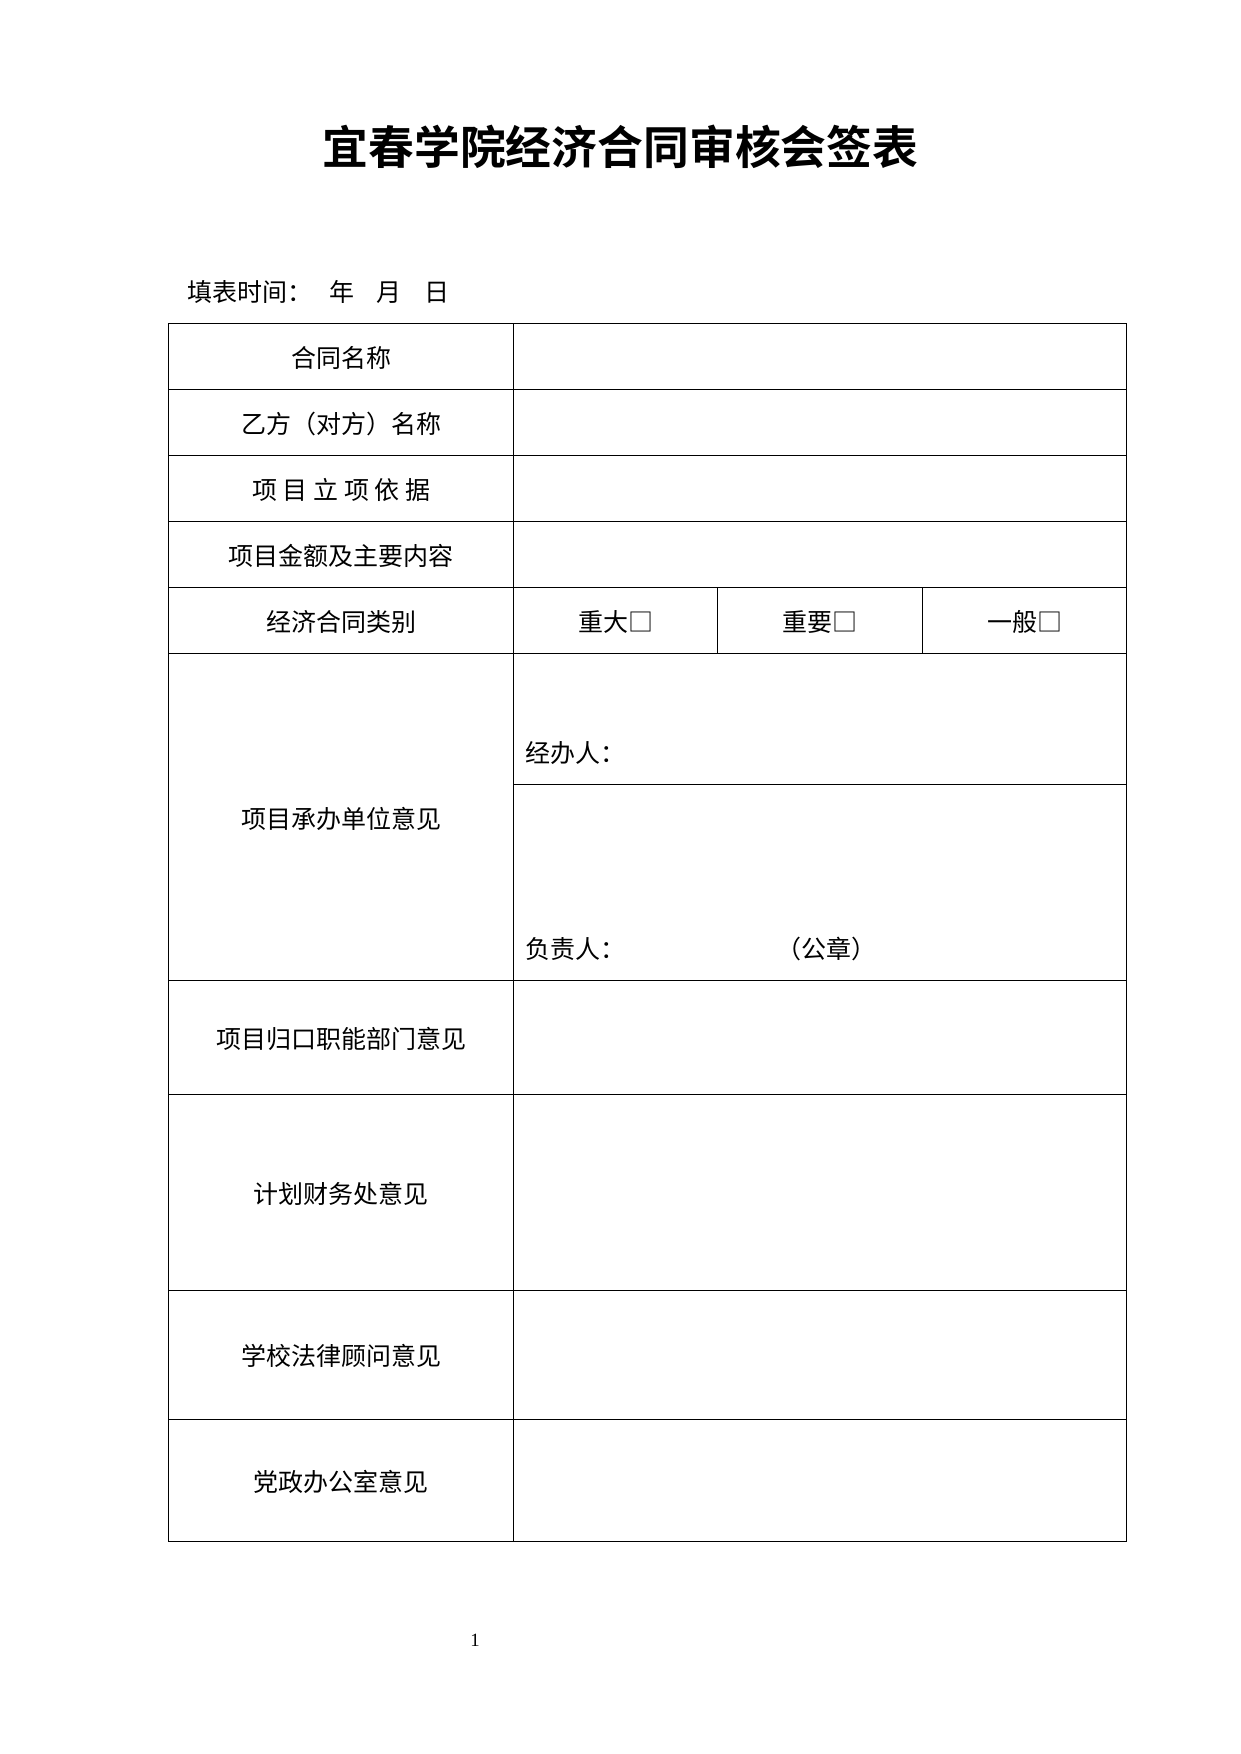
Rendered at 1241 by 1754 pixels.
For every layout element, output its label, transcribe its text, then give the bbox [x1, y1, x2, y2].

table_cell 经办人： [514, 654, 1126, 784]
table_cell [514, 456, 1126, 521]
table_cell 乙方（对方）名称 [169, 390, 513, 455]
table_cell 一般□ [923, 588, 1126, 653]
table_cell 项目承办单位意见 [169, 654, 513, 980]
table_cell [514, 522, 1126, 587]
table_cell [514, 1420, 1126, 1541]
table_cell 重大□ [514, 588, 717, 653]
table_cell 重要□ [718, 588, 922, 653]
table_cell [514, 1095, 1126, 1290]
table_cell [514, 981, 1126, 1094]
table_cell 党政办公室意见 [169, 1420, 513, 1541]
text 宜春学院经济合同审核会签表 [187, 96, 1053, 193]
table_cell 计划财务处意见 [169, 1095, 513, 1290]
table_cell 项目归口职能部门意见 [169, 981, 513, 1094]
table_cell 学校法律顾问意见 [169, 1291, 513, 1419]
table_cell 项 目 立 项 依 据 [169, 456, 513, 521]
table_cell [514, 390, 1126, 455]
table_cell 经济合同类别 [169, 588, 513, 653]
table_header [514, 324, 1126, 389]
table_cell 负责人： （公章） [514, 785, 1126, 980]
table_cell 项目金额及主要内容 [169, 522, 513, 587]
table_cell [514, 1291, 1126, 1419]
text 填表时间： 年 月 日 [187, 258, 1053, 323]
table_header 合同名称 [169, 324, 513, 389]
